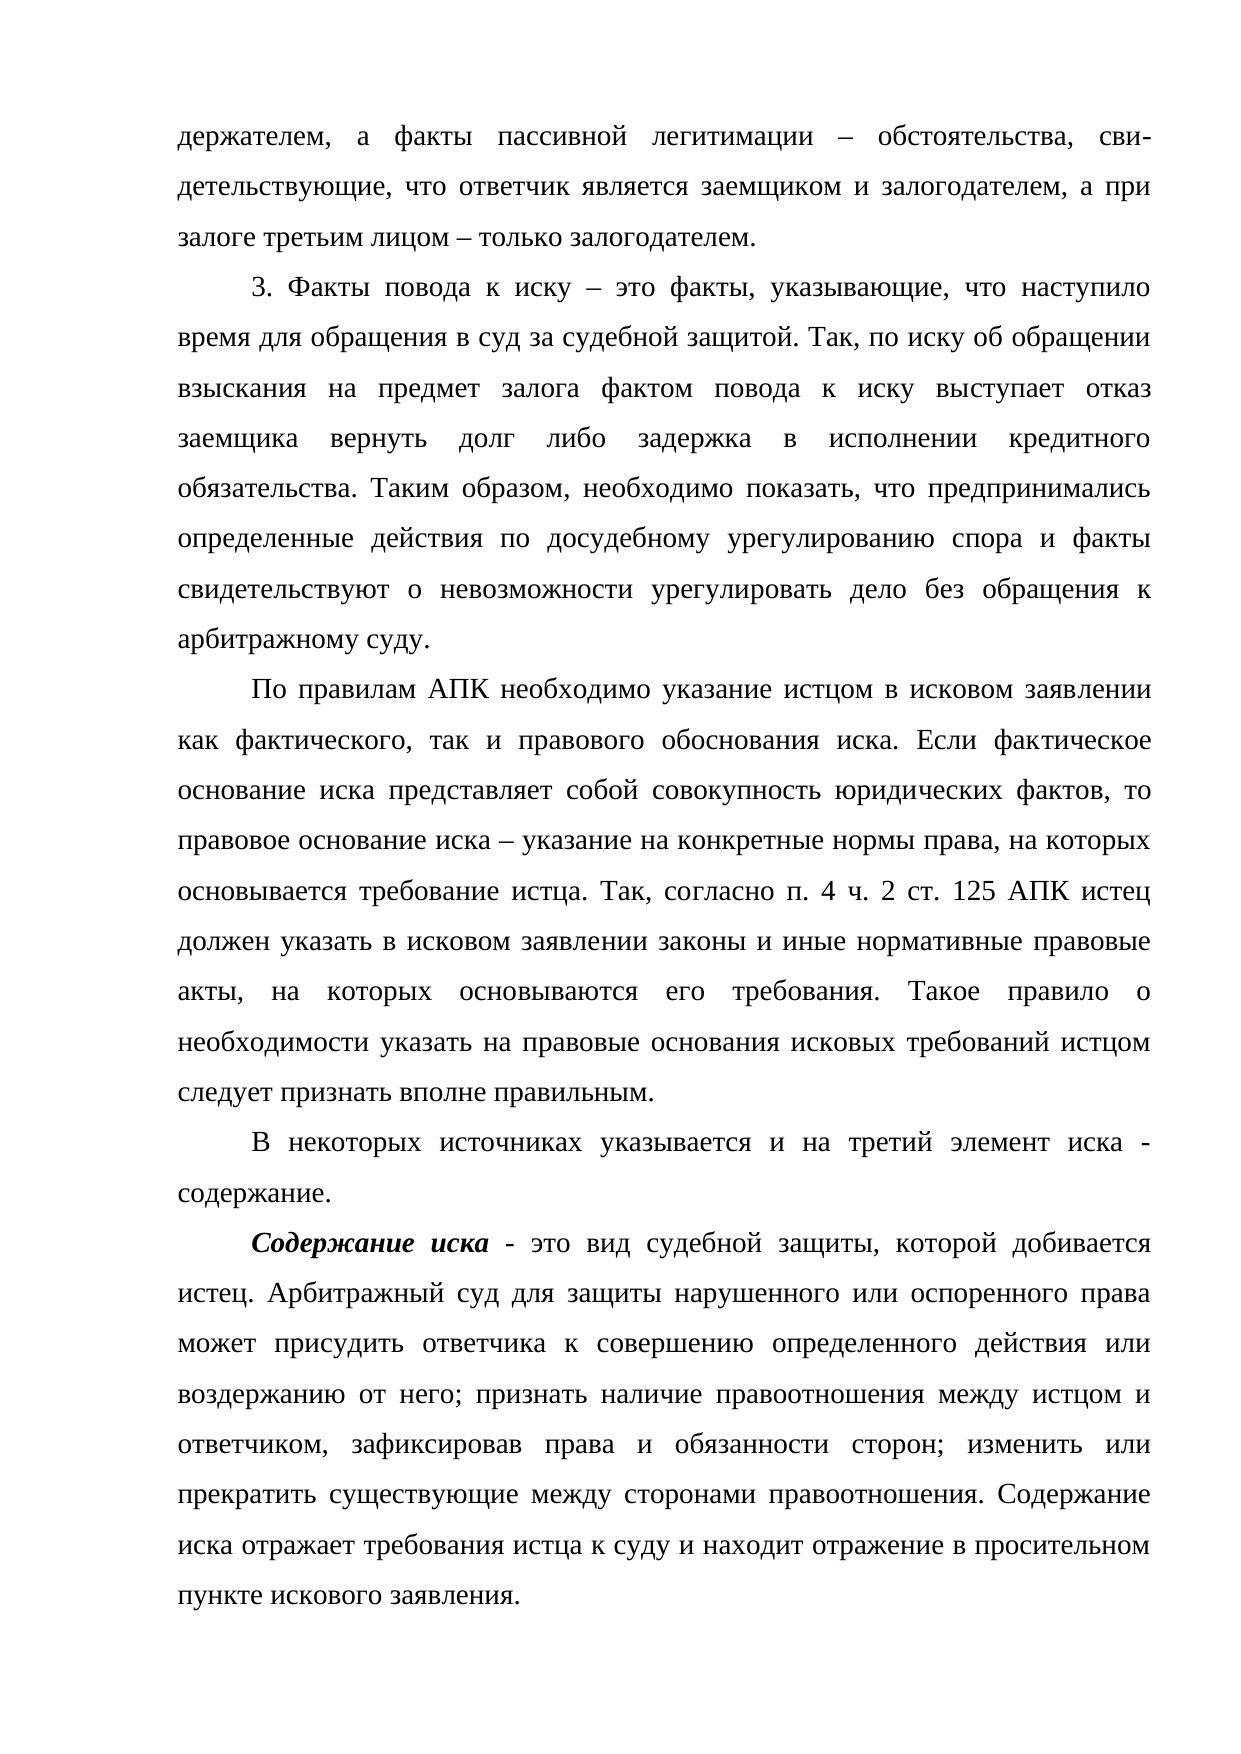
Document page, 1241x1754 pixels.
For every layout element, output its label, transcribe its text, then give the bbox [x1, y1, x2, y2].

text По правилам АПК необходимо указание истцом в исковом заявлении как фактического, так и правового обоснования иска. Если фактическое основание иска представляет собой совокупность юридических фактов, то правовое основание иска – указание на конкретные нормы права, на которых основывается требование истца. Так, согласно п. 4 ч. 2 ст. 125 АПК истец должен указать в исковом заявлении законы и иные нормативные правовые акты, на которых основываются его требования. Такое правило о необходимости указать на правовые основания исковых требований истцом следует признать вполне правильным. [177, 672, 1152, 1108]
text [177, 118, 1152, 252]
text Содержание иска - это вид судебной защиты, которой добивается истец. Арбитражный суд для защиты нарушенного или оспоренного права может присудить ответчика к совершению определенного действия или воздержанию от него; признать наличие правоотношения между истцом и ответчиком, зафиксировав права и обязанности сторон; изменить или прекратить существующие между сторонами правоотношения. Содержание иска отражает требования истца к суду и находит отражение в просительном пункте искового заявления. [177, 1225, 1152, 1611]
text 3. Факты повода к иску – это факты, указывающие, что наступило время для обращения в суд за судебной защитой. Так, по иску об обращении взыскания на предмет залога фактом повода к иску выступает отказ заемщика вернуть долг либо задержка в исполнении кредитного обязательства. Таким образом, необходимо показать, что предпринимались определенные действия по досудебному урегулированию спора и факты свидетельствуют о невозможности урегулировать дело без обращения к арбитражному суду. [177, 269, 1152, 655]
text В некоторых источниках указывается и на третий элемент иска - содержание. [177, 1124, 1152, 1208]
